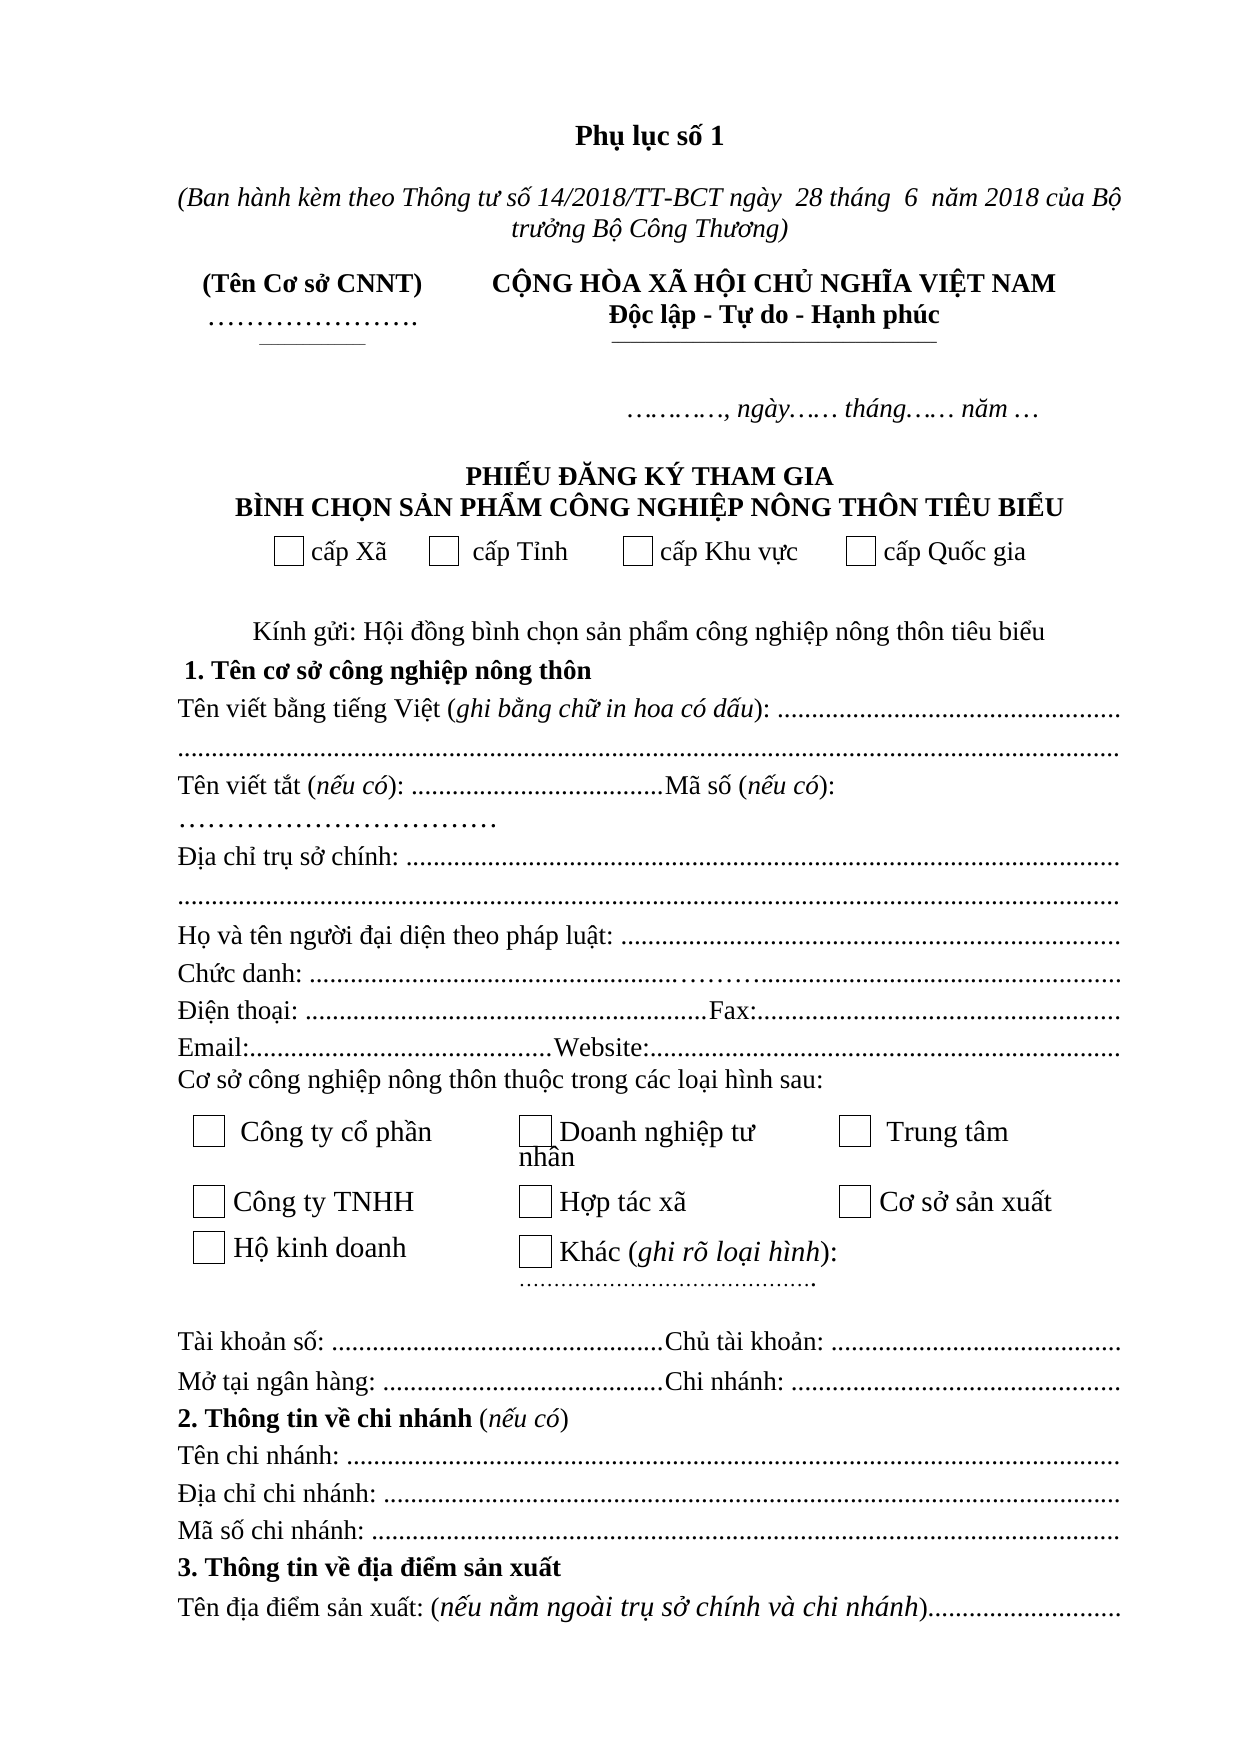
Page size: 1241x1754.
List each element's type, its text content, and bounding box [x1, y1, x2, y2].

text Cơ sở công nghiệp nông thôn thuộc trong các loại hình sau: [177, 1069, 1122, 1094]
text Tài khoản số: Chủ tài khoản: [177, 1325, 1122, 1356]
text BÌNH CHỌN SẢN PHẨM CÔNG NGHIỆP NÔNG THÔN TIÊU BIỂU [177, 491, 1122, 522]
text Địa chỉ chi nhánh: [177, 1477, 1122, 1508]
text Phụ lục số 1 [177, 118, 1122, 152]
text PHIẾU ĐĂNG KÝ THAM GIA [177, 460, 1122, 491]
text Email: Website: [177, 1031, 1122, 1063]
text Mã số chi nhánh: [177, 1514, 1122, 1545]
text Tên viết tắt (nếu có): Mã số (nếu có): …………………………… [177, 769, 1122, 834]
table_cell Cơ sở sản xuất [827, 1171, 1111, 1217]
table_header CỘNG HÒA XÃ HỘI CHỦ NGHĨA VIỆT Độc lập - Tự do - Hạnh phúc ____________________________________________________ [458, 267, 1090, 380]
text Chức danh: ………....................................... [177, 957, 1122, 988]
text 3. Thông tin về địa điểm sản xuất [177, 1552, 1122, 1583]
table_header (Tên Cơ sở CNNT) …………………. _________________ [166, 267, 458, 380]
text Điện thoại: Fax: [177, 994, 1122, 1025]
text Tên chi nhánh: [177, 1439, 1122, 1471]
text (Ban hành kèm theo Thông tư số 14/2018/TT-BCT ngày 28 tháng 6 năm 2018 của Bộ trưởng Bộ Công Thương) [177, 181, 1122, 243]
text Mở tại ngân hàng: Chi nhánh: [177, 1364, 1122, 1396]
table_cell Công ty TNHH [181, 1171, 507, 1217]
text Họ và tên người đại diện theo pháp luật: [177, 919, 1122, 950]
text 1. Tên cơ sở công nghiệp nông thôn [177, 654, 1122, 686]
table_header Trung tâm [827, 1100, 1111, 1171]
text Tên địa điểm sản xuất: (nếu nằm ngoài trụ sở chính và chi nhánh) [177, 1589, 1122, 1622]
table_cell Hợp tác xã [507, 1171, 827, 1217]
text Địa chỉ trụ sở chính: [177, 840, 1122, 871]
text Tên viết bằng tiếng Việt (ghi bằng chữ in hoa có dấu): [177, 692, 1122, 723]
text Kính gửi: Hội đồng bình chọn sản phẩm công nghiệp nông thôn tiêu biểu [177, 615, 1122, 646]
text 2. Thông tin về chi nhánh (nếu có) [177, 1402, 1122, 1433]
text …………, ngày…… tháng…… năm … [177, 392, 1122, 423]
table_cell Hộ kinh doanh [181, 1217, 507, 1317]
table_cell Khác (ghi rõ loại hình): ……………………………………. [507, 1217, 1111, 1317]
table_header Doanh nghiệp tư nhân [507, 1100, 827, 1171]
text cấp Xã cấp Tỉnh cấp Khu vực cấp Quốc gia [177, 535, 1122, 566]
table_header Công ty cổ phần [181, 1100, 507, 1171]
